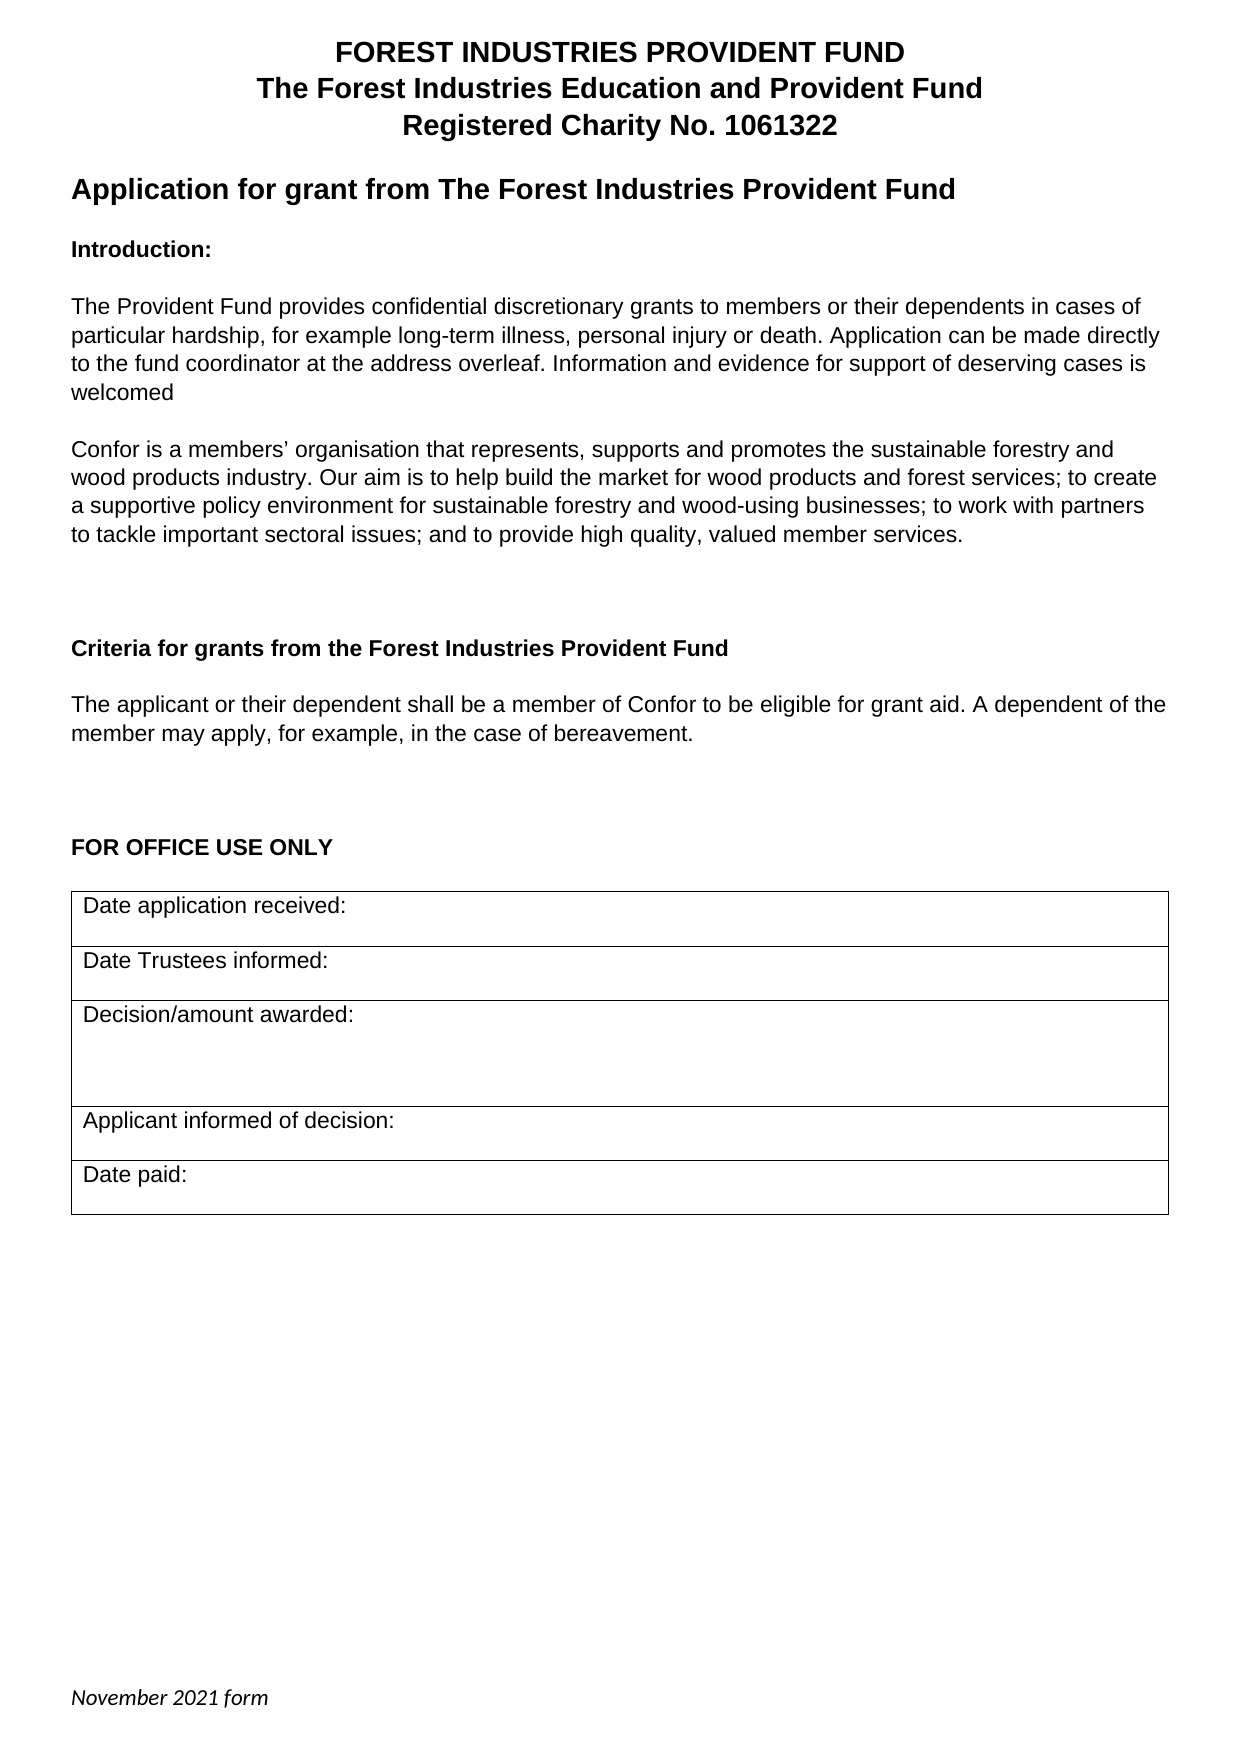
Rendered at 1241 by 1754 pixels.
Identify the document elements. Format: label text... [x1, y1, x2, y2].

text Criteria for grants from the Forest Industries Provident Fund [71, 634, 1169, 661]
text Application for grant from The Forest Industries Provident Fund [71, 172, 1169, 205]
text The Provident Fund provides confidential discretionary grants to members or their dependents in cases of particular hardship, for example long-term illness, personal injury or death. Application can be made directly to the fund coordinator at the address overleaf. Information and evidence for support of deserving cases is welcomed [71, 293, 1169, 405]
table_cell Applicant informed of decision: [72, 1107, 1168, 1160]
table_cell Date Trustees informed: [72, 947, 1168, 1000]
text The applicant or their dependent shall be a member of Confor to be eligible for grant aid. A dependent of the member may apply, for example, in the case of bereavement. [71, 691, 1169, 746]
text Confor is a members’ organisation that represents, supports and promotes the sustainable forestry and wood products industry. Our aim is to help build the market for wood products and forest services; to create a supportive policy environment for sustainable forestry and wood-using businesses; to work with partners to tackle important sectoral issues; and to provide high quality, valued member services. [71, 436, 1169, 547]
table_cell Decision/amount awarded: [72, 1001, 1168, 1106]
table_header Date application received: [72, 892, 1168, 946]
table_cell Date paid: [72, 1161, 1168, 1214]
text Introduction: [71, 236, 1169, 263]
text FOR OFFICE USE ONLY [71, 834, 1169, 860]
